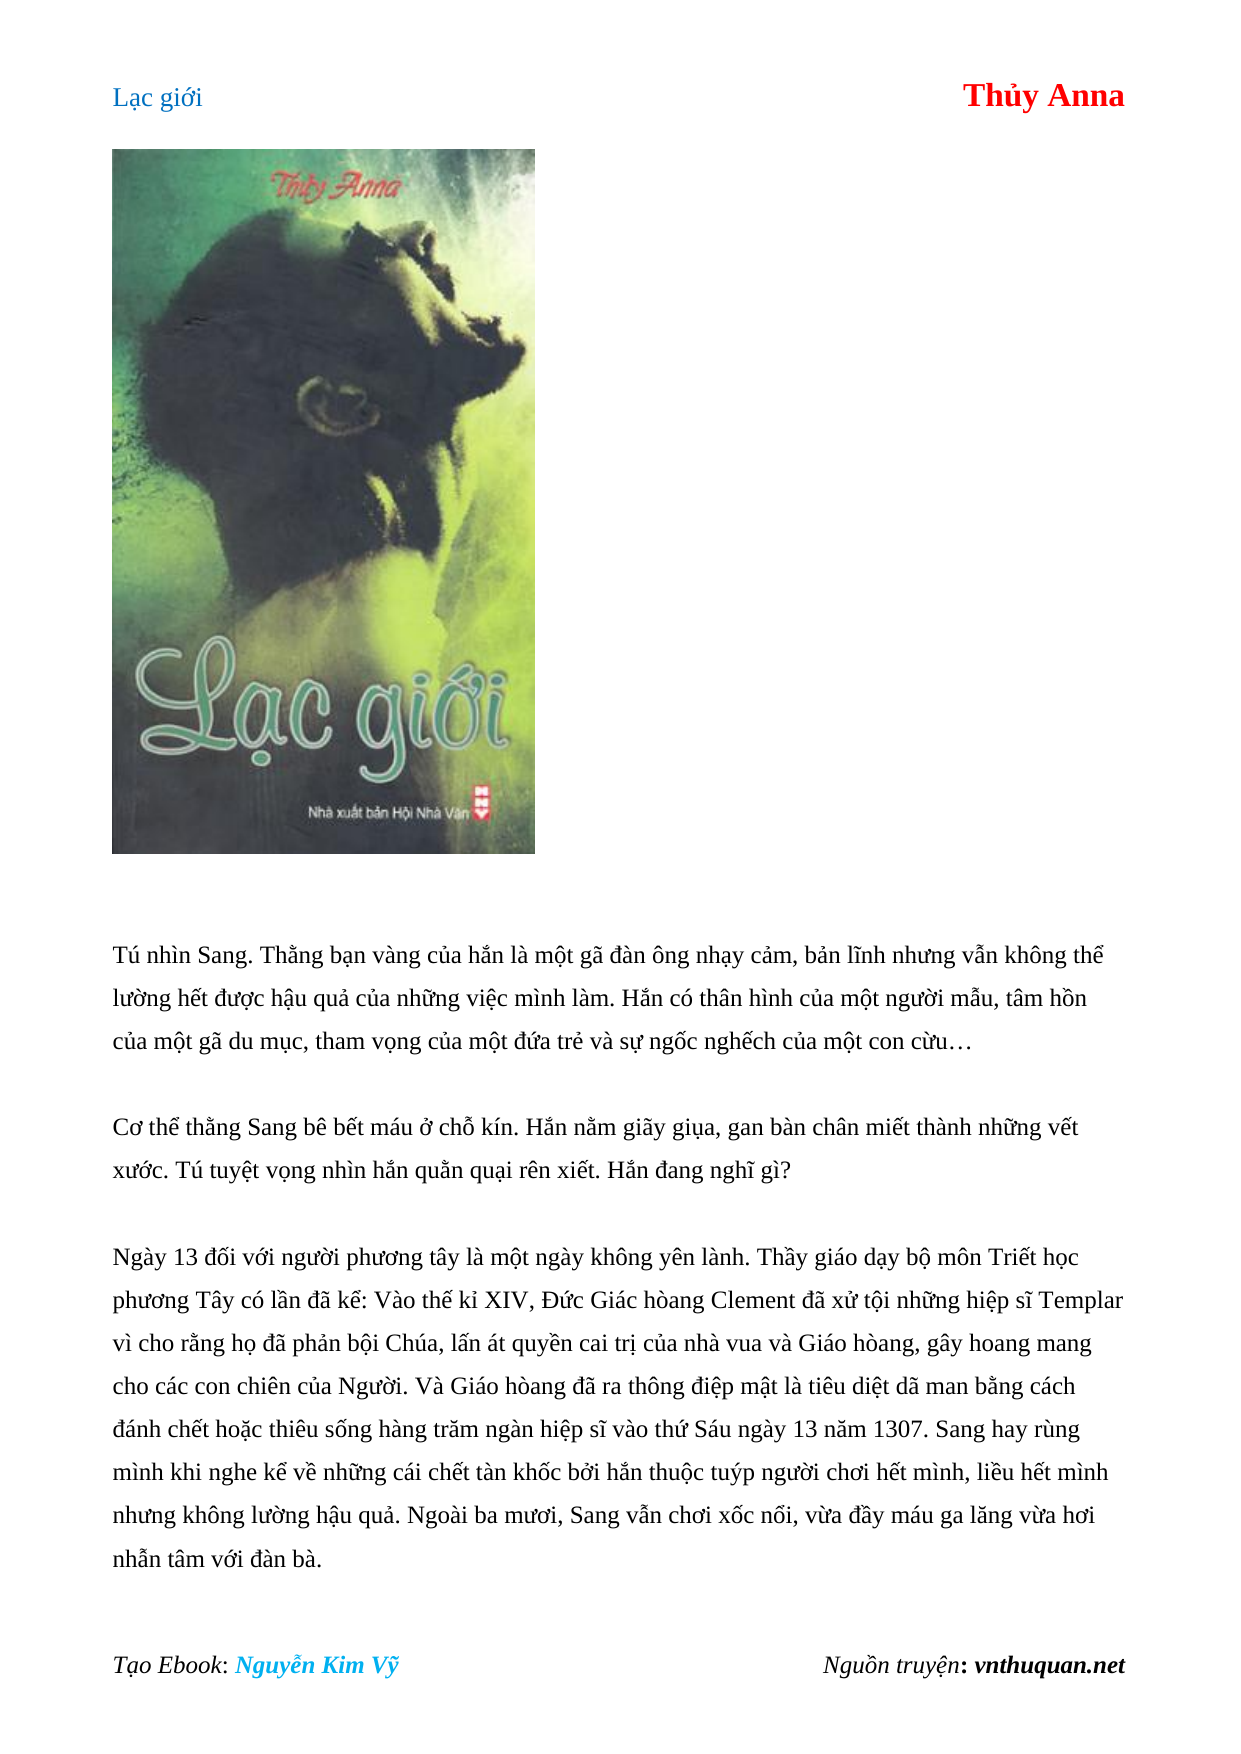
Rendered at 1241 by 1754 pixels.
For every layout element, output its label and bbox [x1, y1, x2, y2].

text [112, 897, 1128, 1572]
picture [112, 149, 535, 854]
